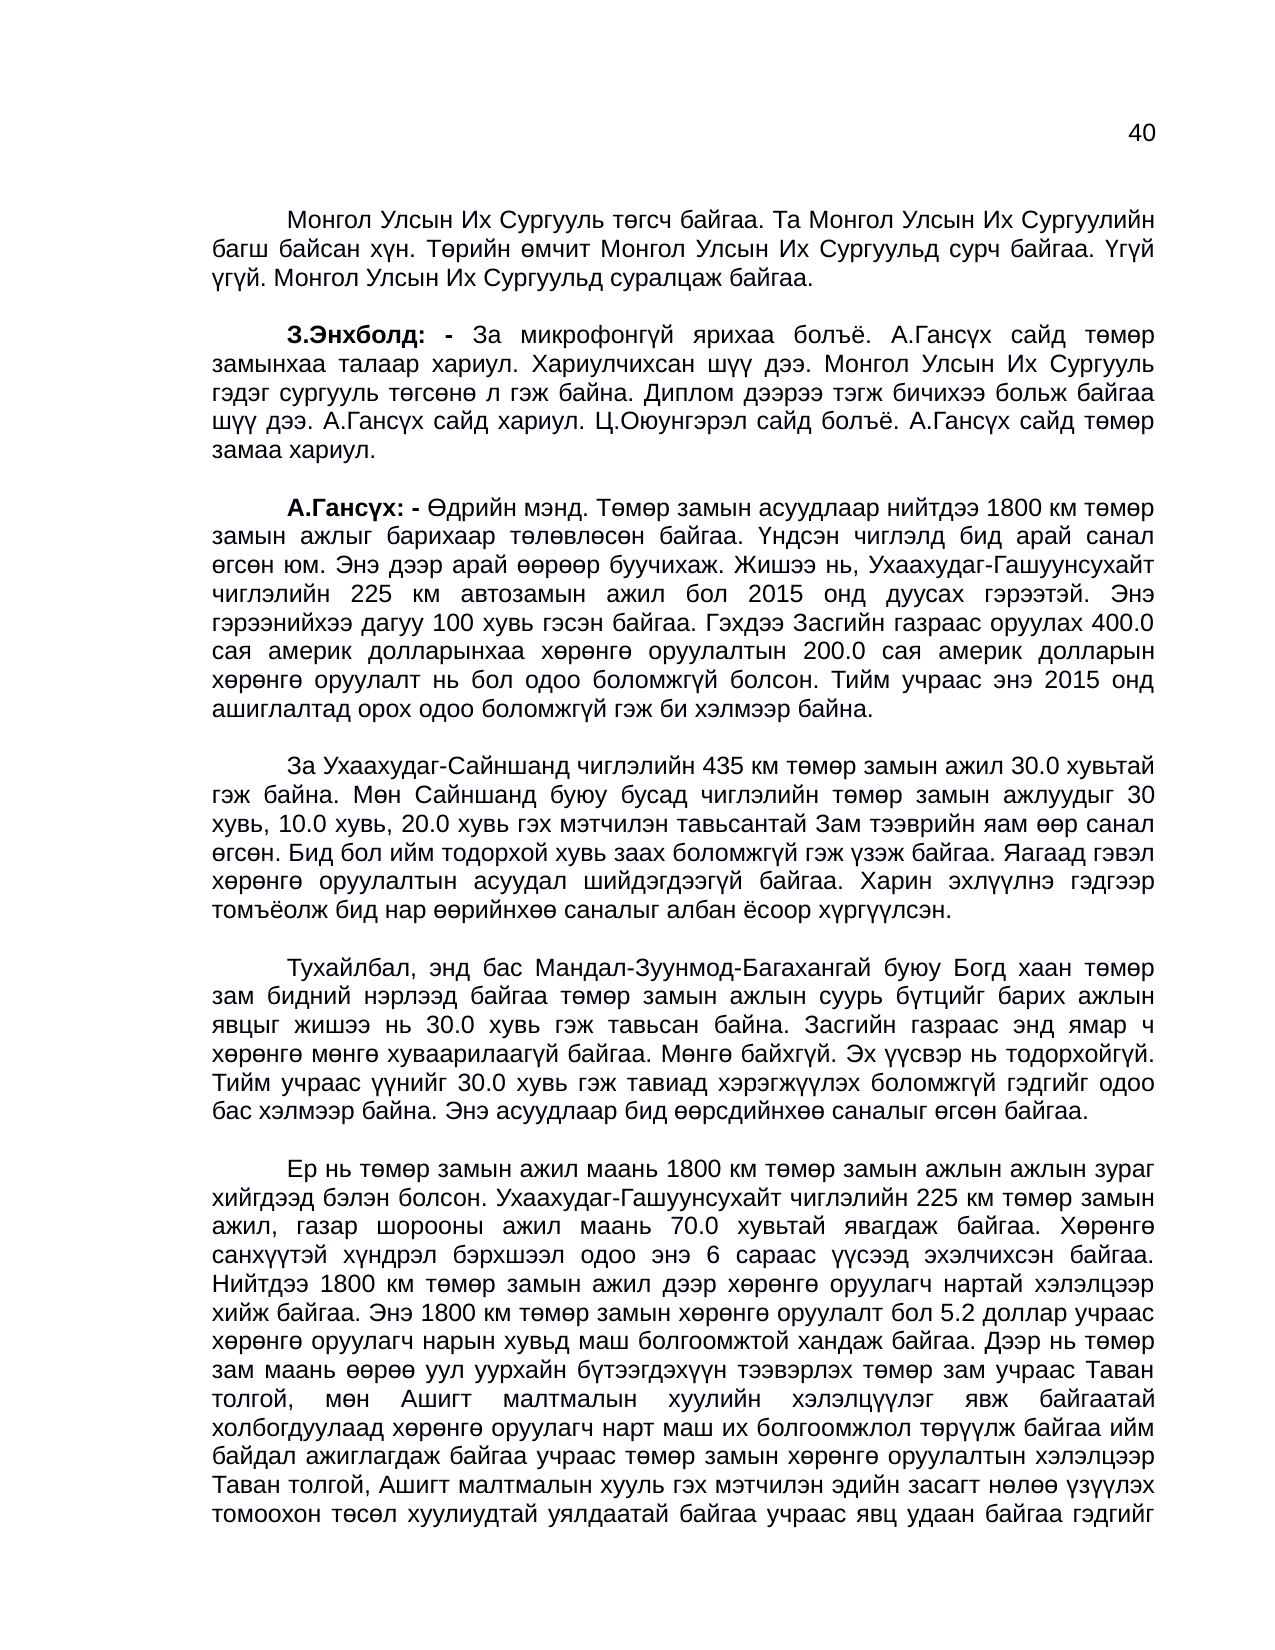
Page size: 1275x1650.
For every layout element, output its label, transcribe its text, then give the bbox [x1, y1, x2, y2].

text За Ухаахудаг-Сайншанд чиглэлийн 435 км төмөр замын ажил 30.0 хувьтай гэж байна. Мөн Сайншанд буюу бусад чиглэлийн төмөр замын ажлуудыг 30 хувь, 10.0 хувь, 20.0 хувь гэх мэтчилэн тавьсантай Зам тээврийн яам өөр санал өгсөн. Бид бол ийм тодорхой хувь заах боломжгүй гэж үзэж байгаа. Яагаад гэвэл хөрөнгө оруулалтын асуудал шийдэгдээгүй байгаа. Харин эхлүүлнэ гэдгээр томъёолж бид нар өөрийнхөө саналыг албан ёсоор хүргүүлсэн. [212, 751, 1156, 924]
text А.Гансүх: - Өдрийн мэнд. Төмөр замын асуудлаар нийтдээ 1800 км төмөр замын ажлыг барихаар төлөвлөсөн байгаа. Үндсэн чиглэлд бид арай санал өгсөн юм. Энэ дээр арай өөрөөр буучихаж. Жишээ нь, Ухаахудаг-Гашуунсухайт чиглэлийн 225 км автозамын ажил бол 2015 онд дуусах гэрээтэй. Энэ гэрээнийхээ дагуу 100 хувь гэсэн байгаа. Гэхдээ Засгийн газраас оруулах 400.0 сая америк долларынхаа хөрөнгө оруулалтын 200.0 сая америк долларын хөрөнгө оруулалт нь бол одоо боломжгүй болсон. Тийм учраас энэ 2015 онд ашиглалтад орох одоо боломжгүй гэж би хэлмээр байна. [212, 493, 1156, 723]
text Тухайлбал, энд бас Мандал-Зуунмод-Багахангай буюу Богд хаан төмөр зам бидний нэрлээд байгаа төмөр замын ажлын суурь бүтцийг барих ажлын явцыг жишээ нь 30.0 хувь гэж тавьсан байна. Засгийн газраас энд ямар ч хөрөнгө мөнгө хуваарилаагүй байгаа. Мөнгө байхгүй. Эх үүсвэр нь тодорхойгүй. Тийм учраас үүнийг 30.0 хувь гэж тавиад хэрэгжүүлэх боломжгүй гэдгийг одоо бас хэлмээр байна. Энэ асуудлаар бид өөрсдийнхөө саналыг өгсөн байгаа. [212, 953, 1156, 1125]
text З.Энхболд: - За микрофонгүй ярихаа болъё. А.Гансүх сайд төмөр замынхаа талаар хариул. Хариулчихсан шүү дээ. Монгол Улсын Их Сургууль гэдэг сургууль төгсөнө л гэж байна. Диплом дээрээ тэгж бичихээ больж байгаа шүү дээ. А.Гансүх сайд хариул. Ц.Оюунгэрэл сайд болъё. А.Гансүх сайд төмөр замаа хариул. [212, 320, 1156, 464]
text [212, 1154, 1156, 1528]
text Монгол Улсын Их Сургууль төгсч байгаа. Та Монгол Улсын Их Сургуулийн багш байсан хүн. Төрийн өмчит Монгол Улсын Их Сургуульд сурч байгаа. Үгүй үгүй. Монгол Улсын Их Сургуульд суралцаж байгаа. [212, 205, 1156, 291]
